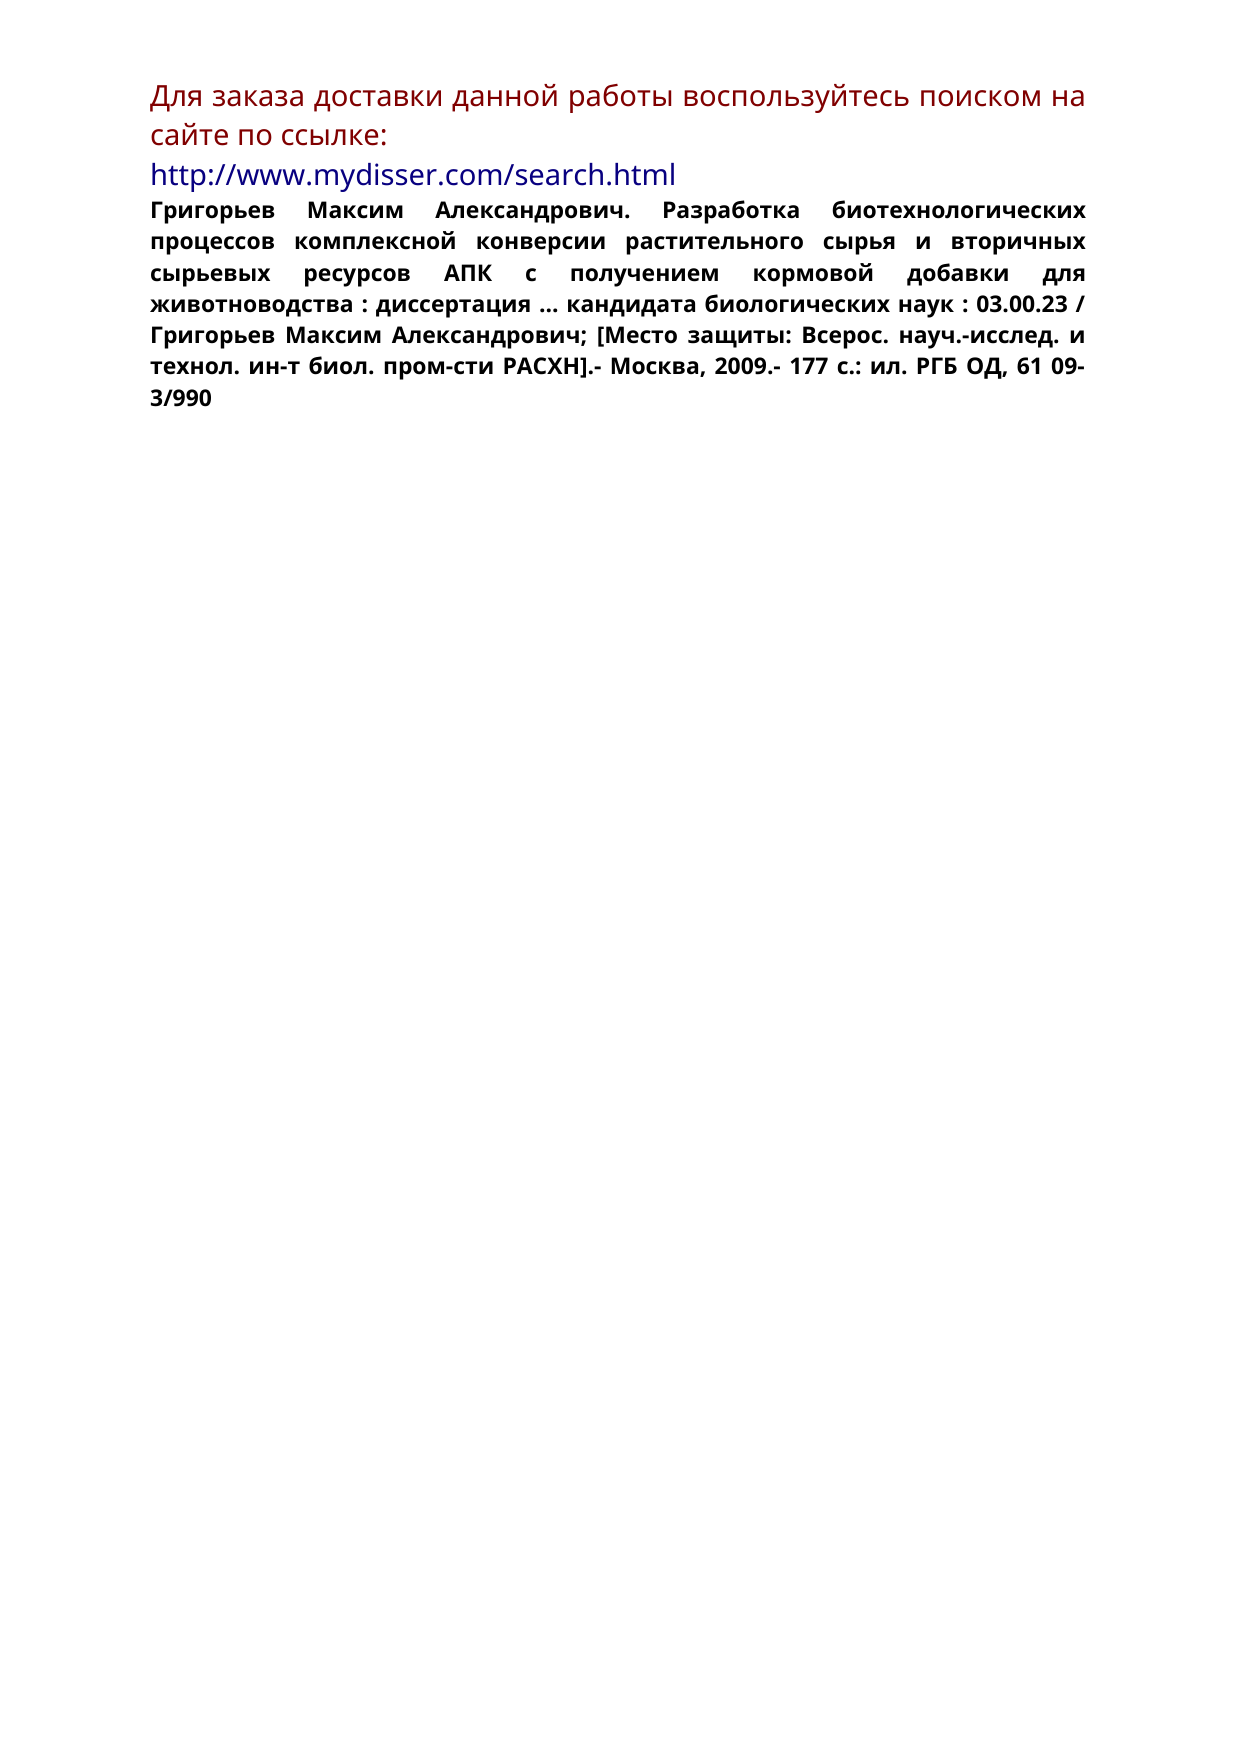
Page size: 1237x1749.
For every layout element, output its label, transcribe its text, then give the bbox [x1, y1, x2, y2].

text Григорьев Максим Александрович. Разработка биотехнологических процессов комплексной конверсии растительного сырья и вторичных сырьевых ресурсов АПК с получением кормовой добавки для животноводства : диссертация ... кандидата биологических наук : 03.00.23 / Григорьев Максим Александрович; [Место защиты: Всерос. науч.-исслед. и технол. ин-т биол. пром-сти РАСХН].- Москва, 2009.- 177 с.: ил. РГБ ОД, 61 09-3/990 [150, 194, 1086, 413]
